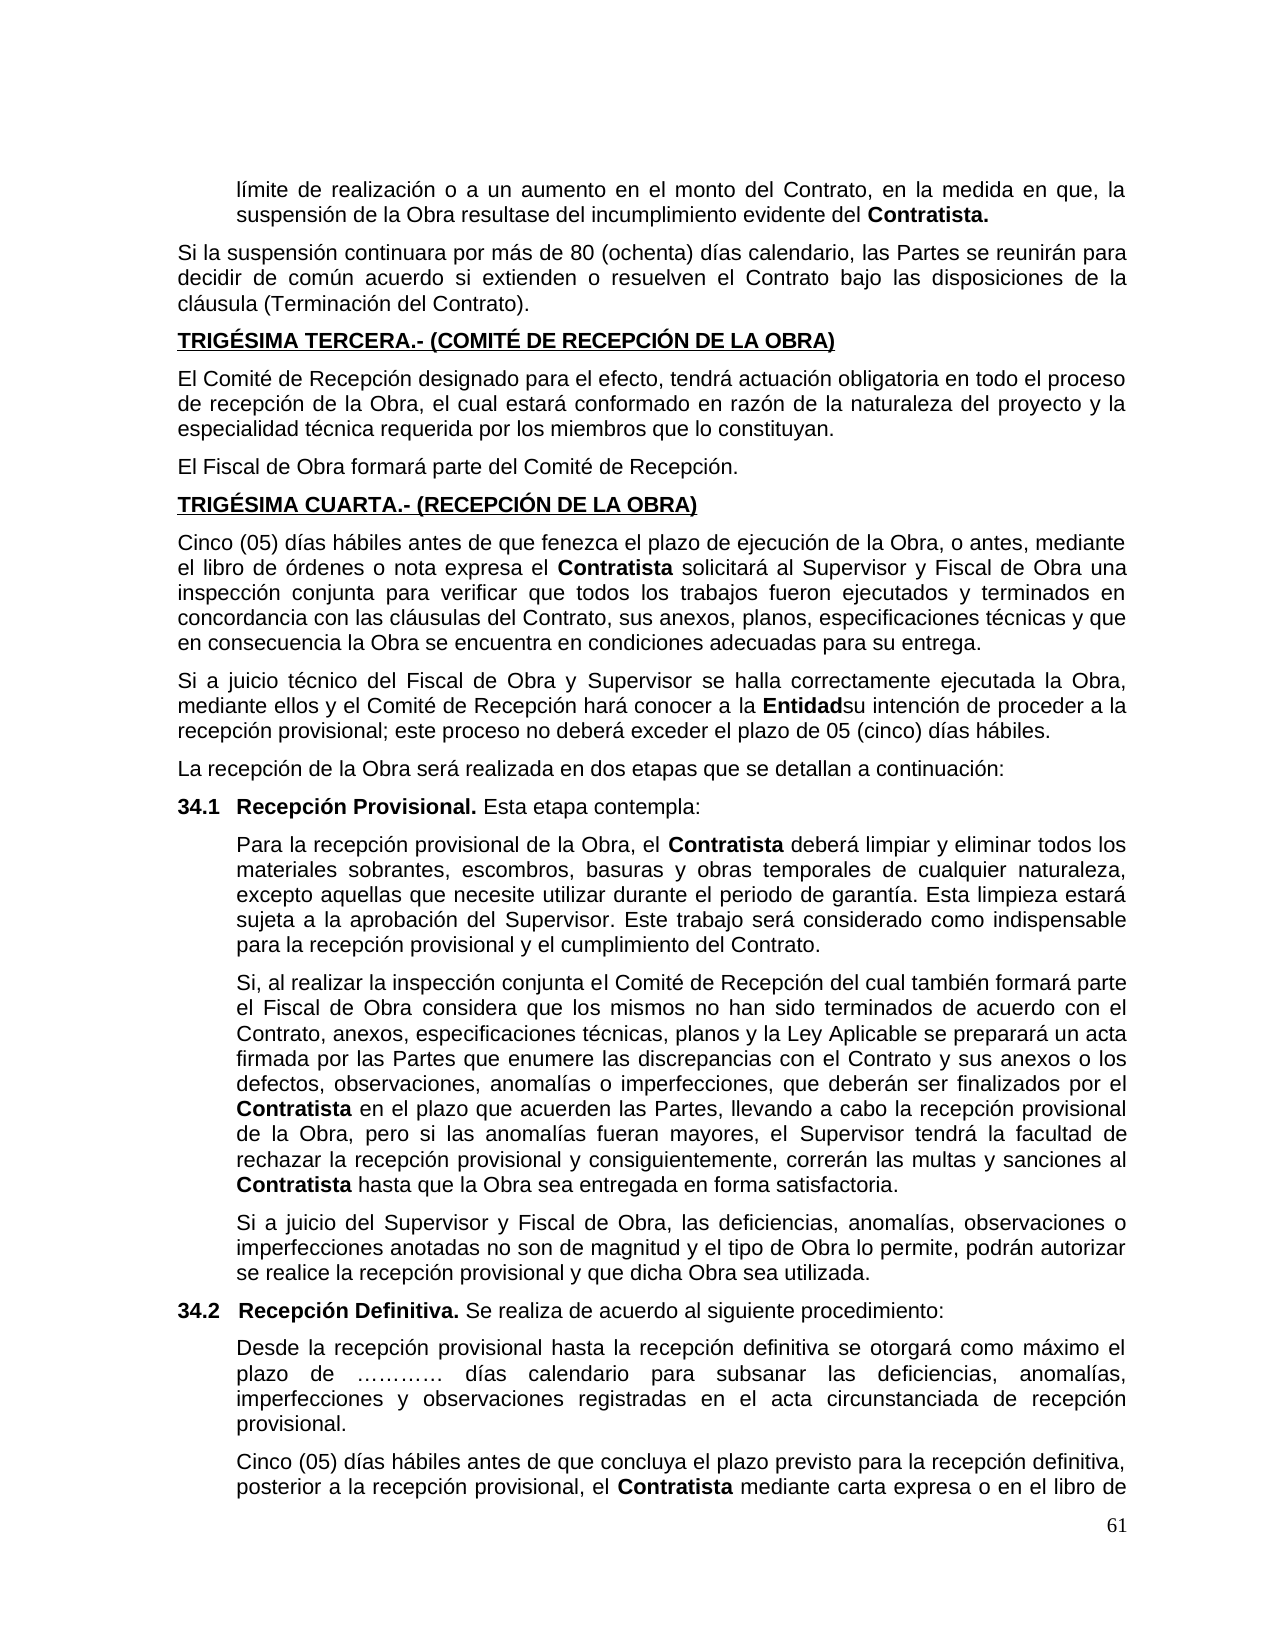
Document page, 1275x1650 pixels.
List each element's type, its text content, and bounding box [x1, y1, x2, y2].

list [177, 177, 1127, 228]
text El Fiscal de Obra formará parte del Comité de Recepción. [177, 454, 1127, 479]
text Para la recepción provisional de la Obra, el Contratista deberá limpiar y eliminar todos los materiales sobrantes, escombros, basuras y obras temporales de cualquier naturaleza, excepto aquellas que necesite utilizar durante el periodo de garantía. Esta limpieza estará sujeta a la aprobación del Supervisor. Este trabajo será considerado como indispensable para la recepción provisional y el cumplimiento del Contrato. [236, 832, 1127, 958]
text Si a juicio del Supervisor y Fiscal de Obra, las deficiencias, anomalías, observaciones o imperfecciones anotadas no son de magnitud y el tipo de Obra lo permite, podrán autorizar se realice la recepción provisional y que dicha Obra sea utilizada. [236, 1209, 1127, 1285]
text 34.1 Recepción Provisional. Esta etapa contempla: [177, 794, 1127, 819]
text TRIGÉSIMA TERCERA.- (COMITÉ DE RECEPCIÓN DE LA OBRA) [177, 328, 1127, 353]
text Si, al realizar la inspección conjunta el Comité de Recepción del cual también formará parte el Fiscal de Obra considera que los mismos no han sido terminados de acuerdo con el Contrato, anexos, especificaciones técnicas, planos y la Ley Aplicable se preparará un acta firmada por las Partes que enumere las discrepancias con el Contrato y sus anexos o los defectos, observaciones, anomalías o imperfecciones, que deberán ser finalizados por el Contratista en el plazo que acuerden las Partes, llevando a cabo la recepción provisional de la Obra, pero si las anomalías fueran mayores, el Supervisor tendrá la facultad de rechazar la recepción provisional y consiguientemente, correrán las multas y sanciones al Contratista hasta que la Obra sea entregada en forma satisfactoria. [177, 970, 1128, 1197]
text El Comité de Recepción designado para el efecto, tendrá actuación obligatoria en todo el proceso de recepción de la Obra, el cual estará conformado en razón de la naturaleza del proyecto y la especialidad técnica requerida por los miembros que lo constituyan. [177, 366, 1127, 442]
text La recepción de la Obra será realizada en dos etapas que se detallan a continuación: [177, 756, 1127, 781]
text Si la suspensión continuara por más de 80 (ochenta) días calendario, las Partes se reunirán para decidir de común acuerdo si extienden o resuelven el Contrato bajo las disposiciones de la cláusula (Terminación del Contrato). [74, 240, 1128, 316]
text Cinco (05) días hábiles antes de que fenezca el plazo de ejecución de la Obra, o antes, mediante el libro de órdenes o nota expresa el Contratista solicitará al Supervisor y Fiscal de Obra una inspección conjunta para verificar que todos los trabajos fueron ejecutados y terminados en concordancia con las cláusulas del Contrato, sus anexos, planos, especificaciones técnicas y que en consecuencia la Obra se encuentra en condiciones adecuadas para su entrega. [177, 529, 1127, 656]
text 34.2 Recepción Definitiva. Se realiza de acuerdo al siguiente procedimiento: [177, 1298, 1127, 1323]
text Desde la recepción provisional hasta la recepción definitiva se otorgará como máximo el plazo de ………… días calendario para subsanar las deficiencias, anomalías, imperfecciones y observaciones registradas en el acta circunstanciada de recepción provisional. [236, 1335, 1127, 1436]
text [236, 1449, 1127, 1499]
text TRIGÉSIMA CUARTA.- (RECEPCIÓN DE LA OBRA) [177, 492, 1127, 517]
text Si a juicio técnico del Fiscal de Obra y Supervisor se halla correctamente ejecutada la Obra, mediante ellos y el Comité de Recepción hará conocer a la Entidadsu intención de proceder a la recepción provisional; este proceso no deberá exceder el plazo de 05 (cinco) días hábiles. [177, 668, 1127, 744]
